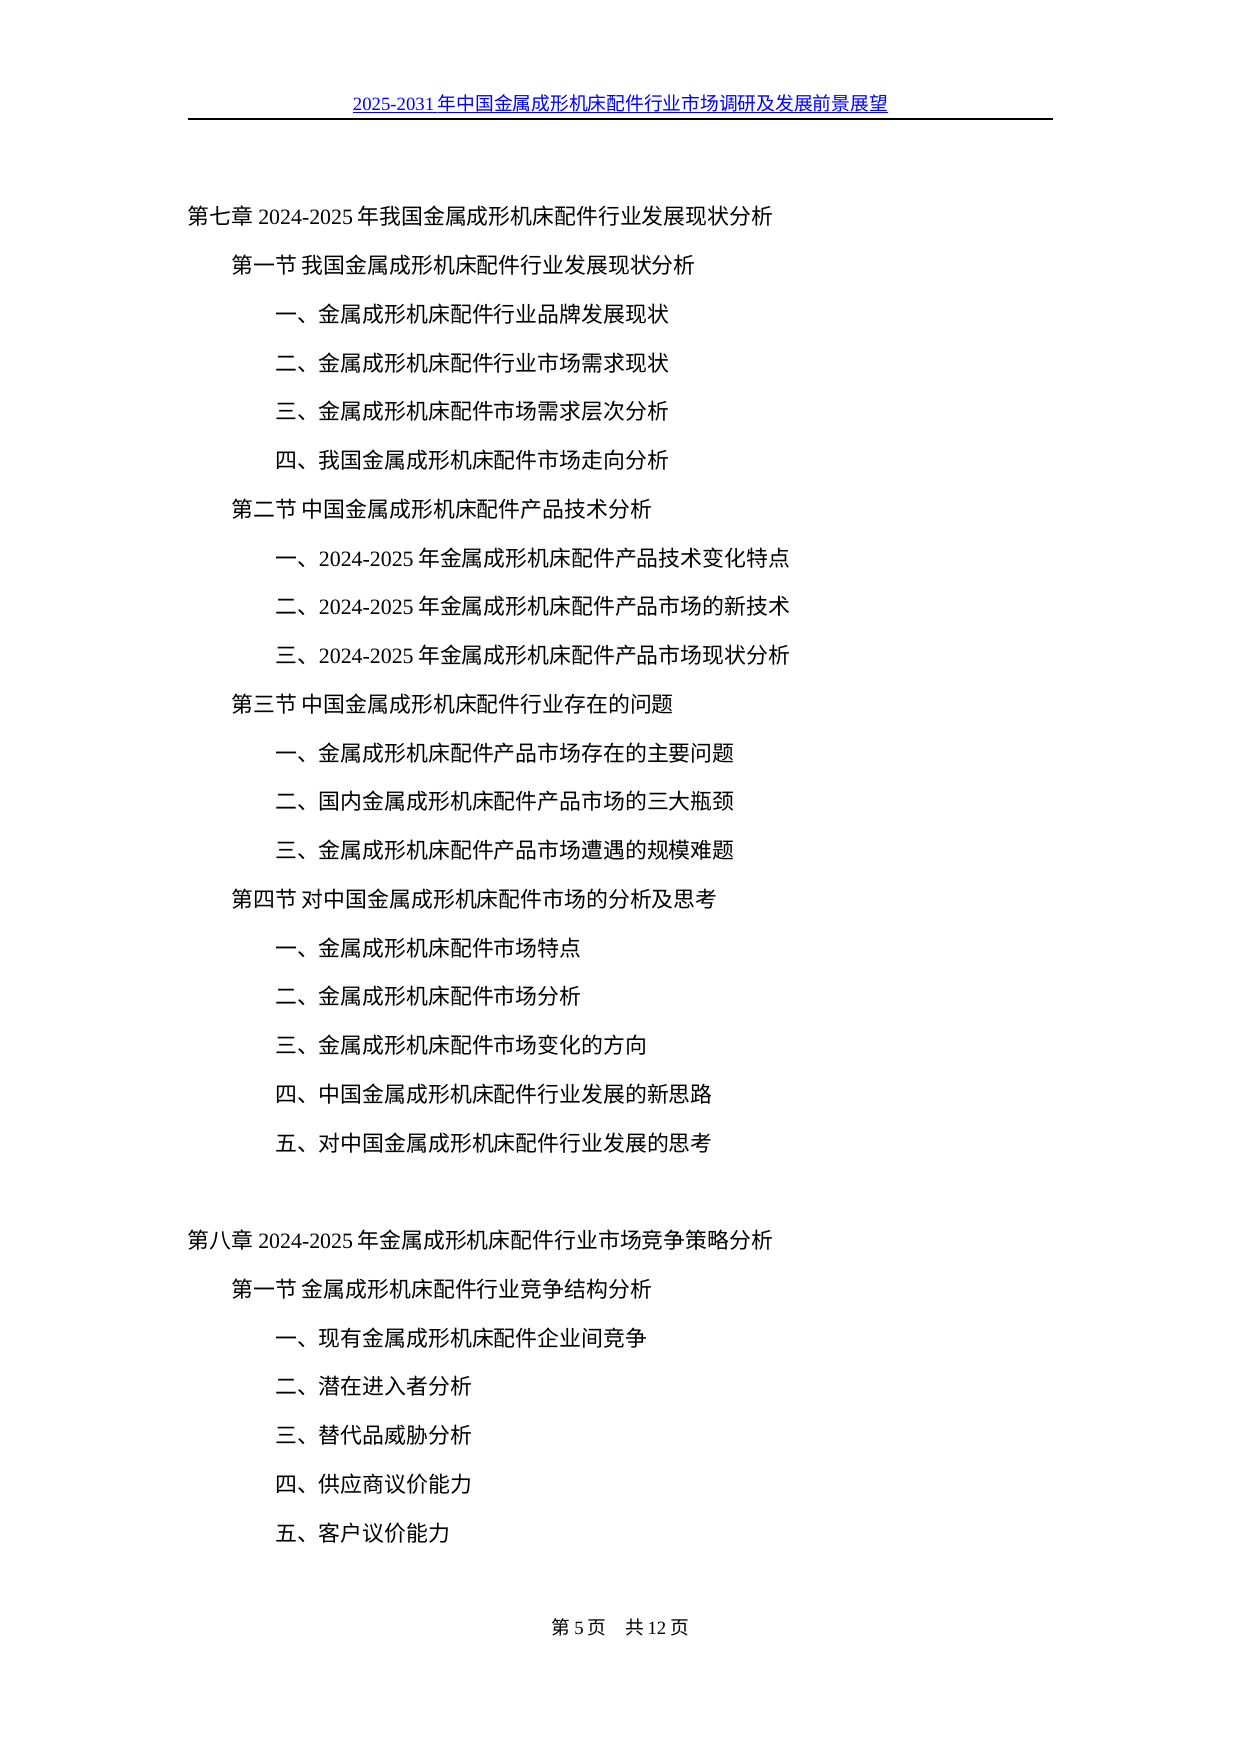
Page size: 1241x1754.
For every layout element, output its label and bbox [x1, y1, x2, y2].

text [187, 150, 1053, 1548]
